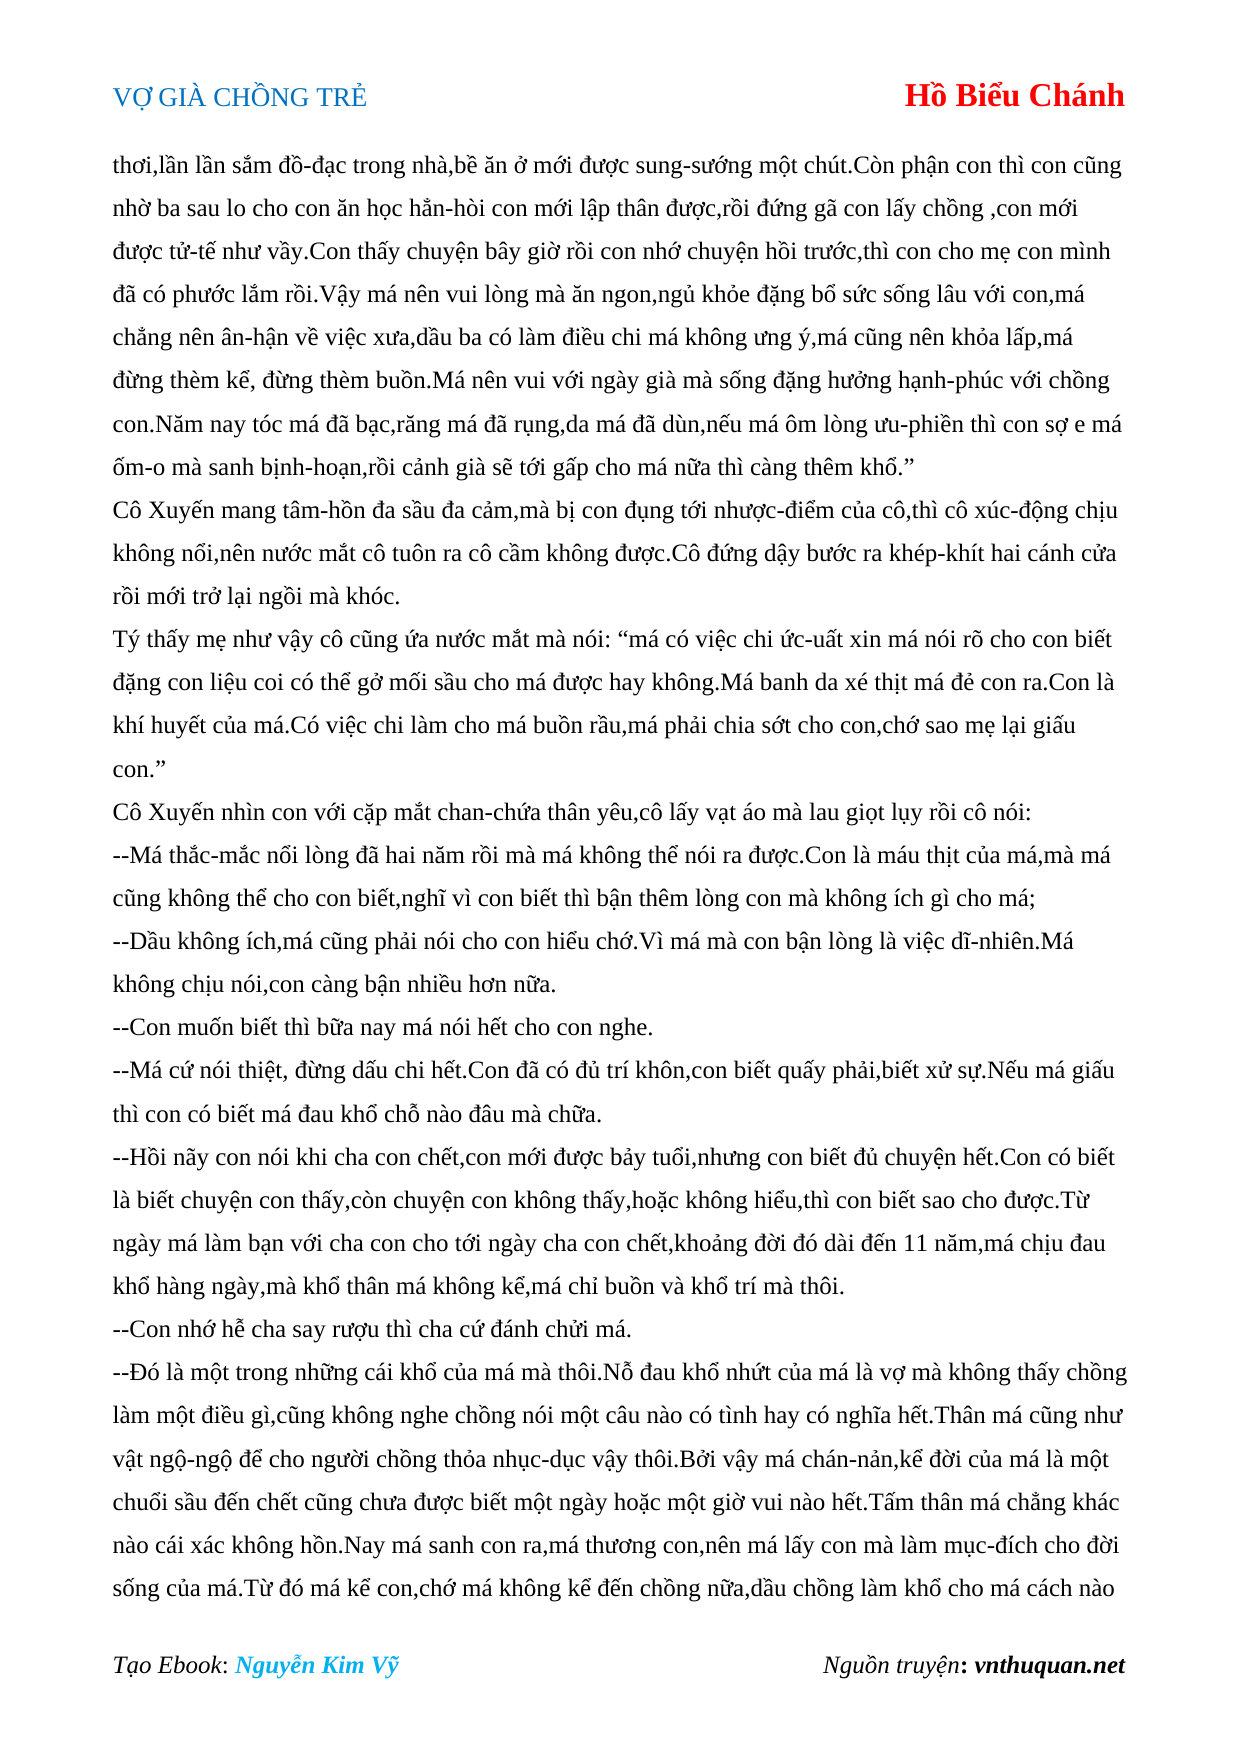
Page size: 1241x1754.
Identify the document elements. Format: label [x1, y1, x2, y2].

text [112, 150, 1128, 1602]
